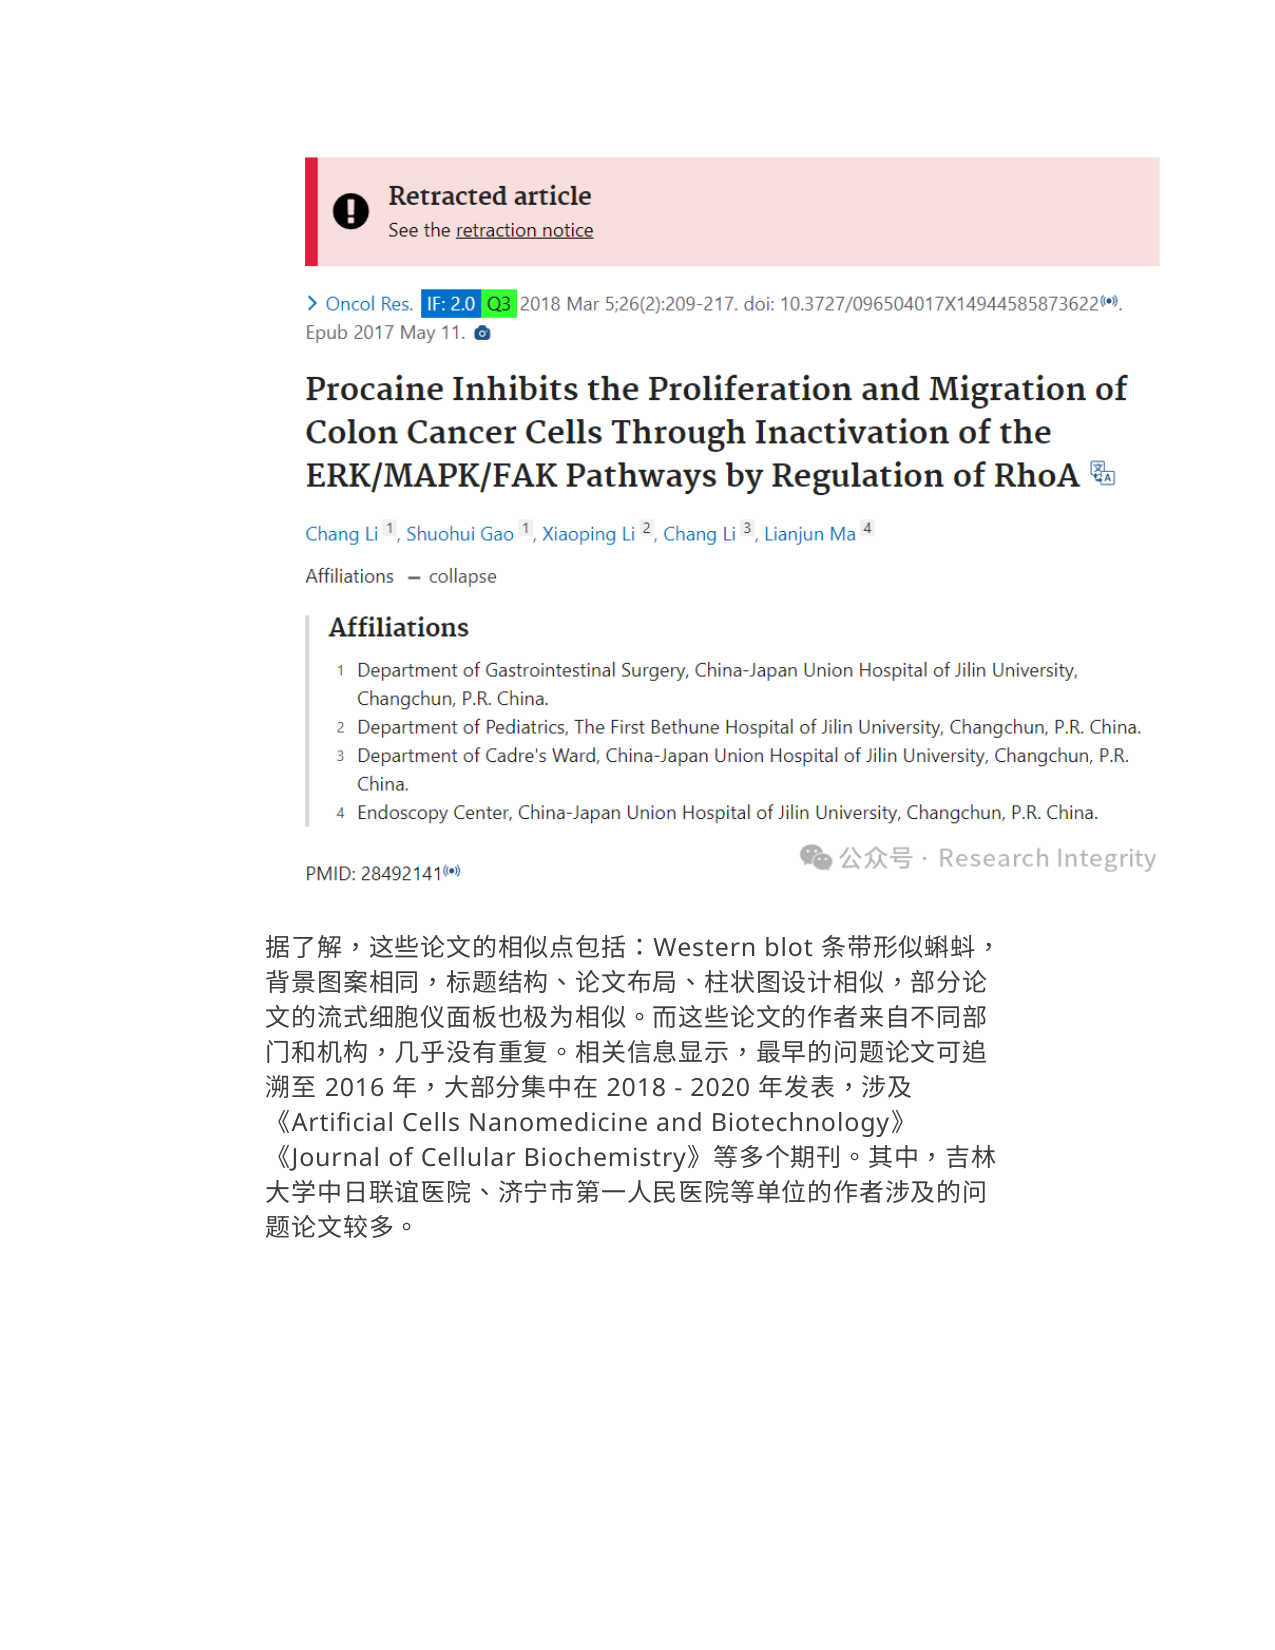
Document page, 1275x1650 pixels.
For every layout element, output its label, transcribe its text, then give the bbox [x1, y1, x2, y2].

picture [284, 150, 1185, 894]
text 据了解，这些论文的相似点包括：Western blot 条带形似蝌蚪，背景图案相同，标题结构、论文布局、柱状图设计相似，部分论文的流式细胞仪面板也极为相似。而这些论文的作者来自不同部门和机构，几乎没有重复。相关信息显示，最早的问题论文可追溯至 2016 年，大部分集中在 2018 - 2020 年发表，涉及《Artificial Cells Nanomedicine and Biotechnology》《Journal of Cellular Biochemistry》等多个期刊。其中，吉林大学中日联谊医院、济宁市第一人民医院等单位的作者涉及的问题论文较多。 [266, 929, 1009, 1244]
